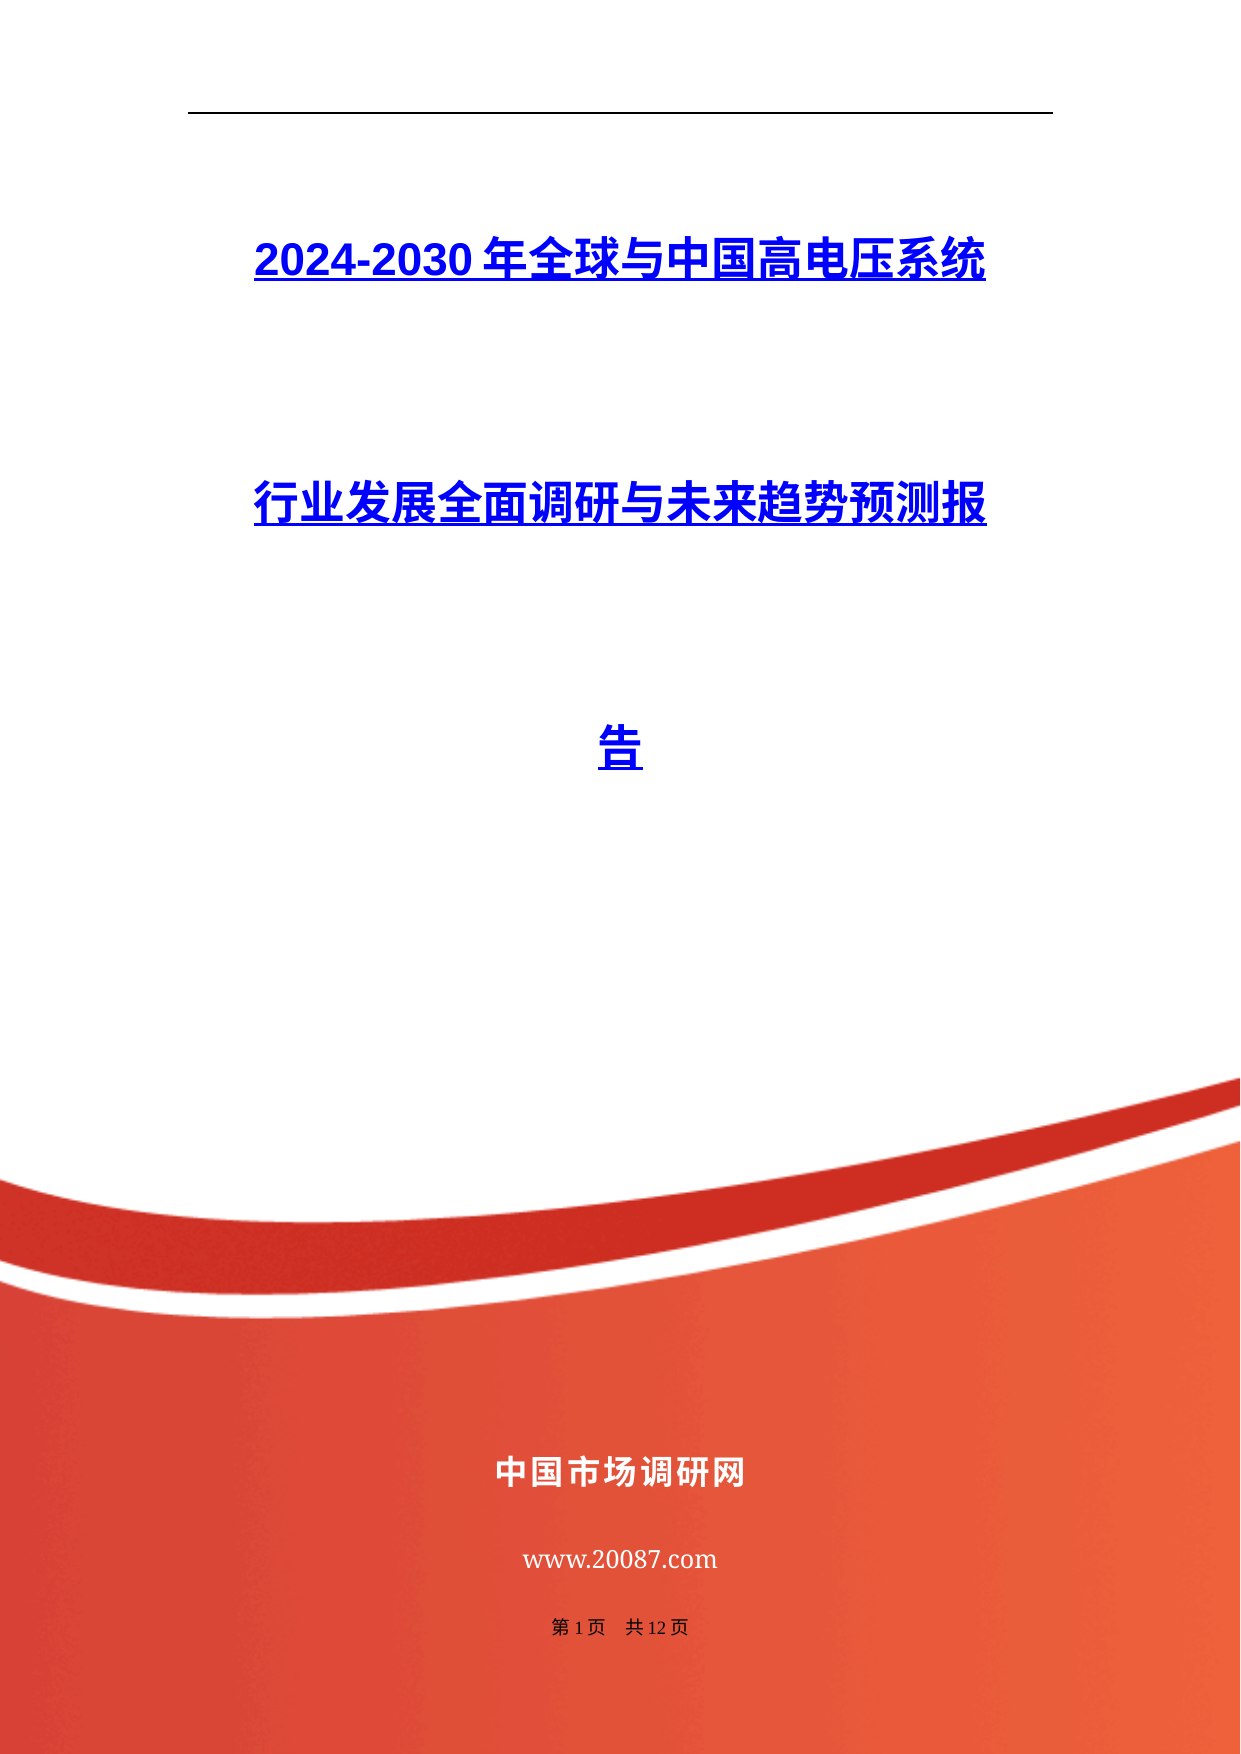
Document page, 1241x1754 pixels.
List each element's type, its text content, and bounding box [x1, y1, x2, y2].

table_header 2024-2030年全球与中国高电压系统行业发展全面调研与未来趋势预测报告 [188, 207, 1053, 871]
picture [0, 1006, 1241, 1754]
subtitle 中国市场调研网 [187, 1437, 1053, 1502]
text www.20087.com [187, 1526, 1053, 1591]
